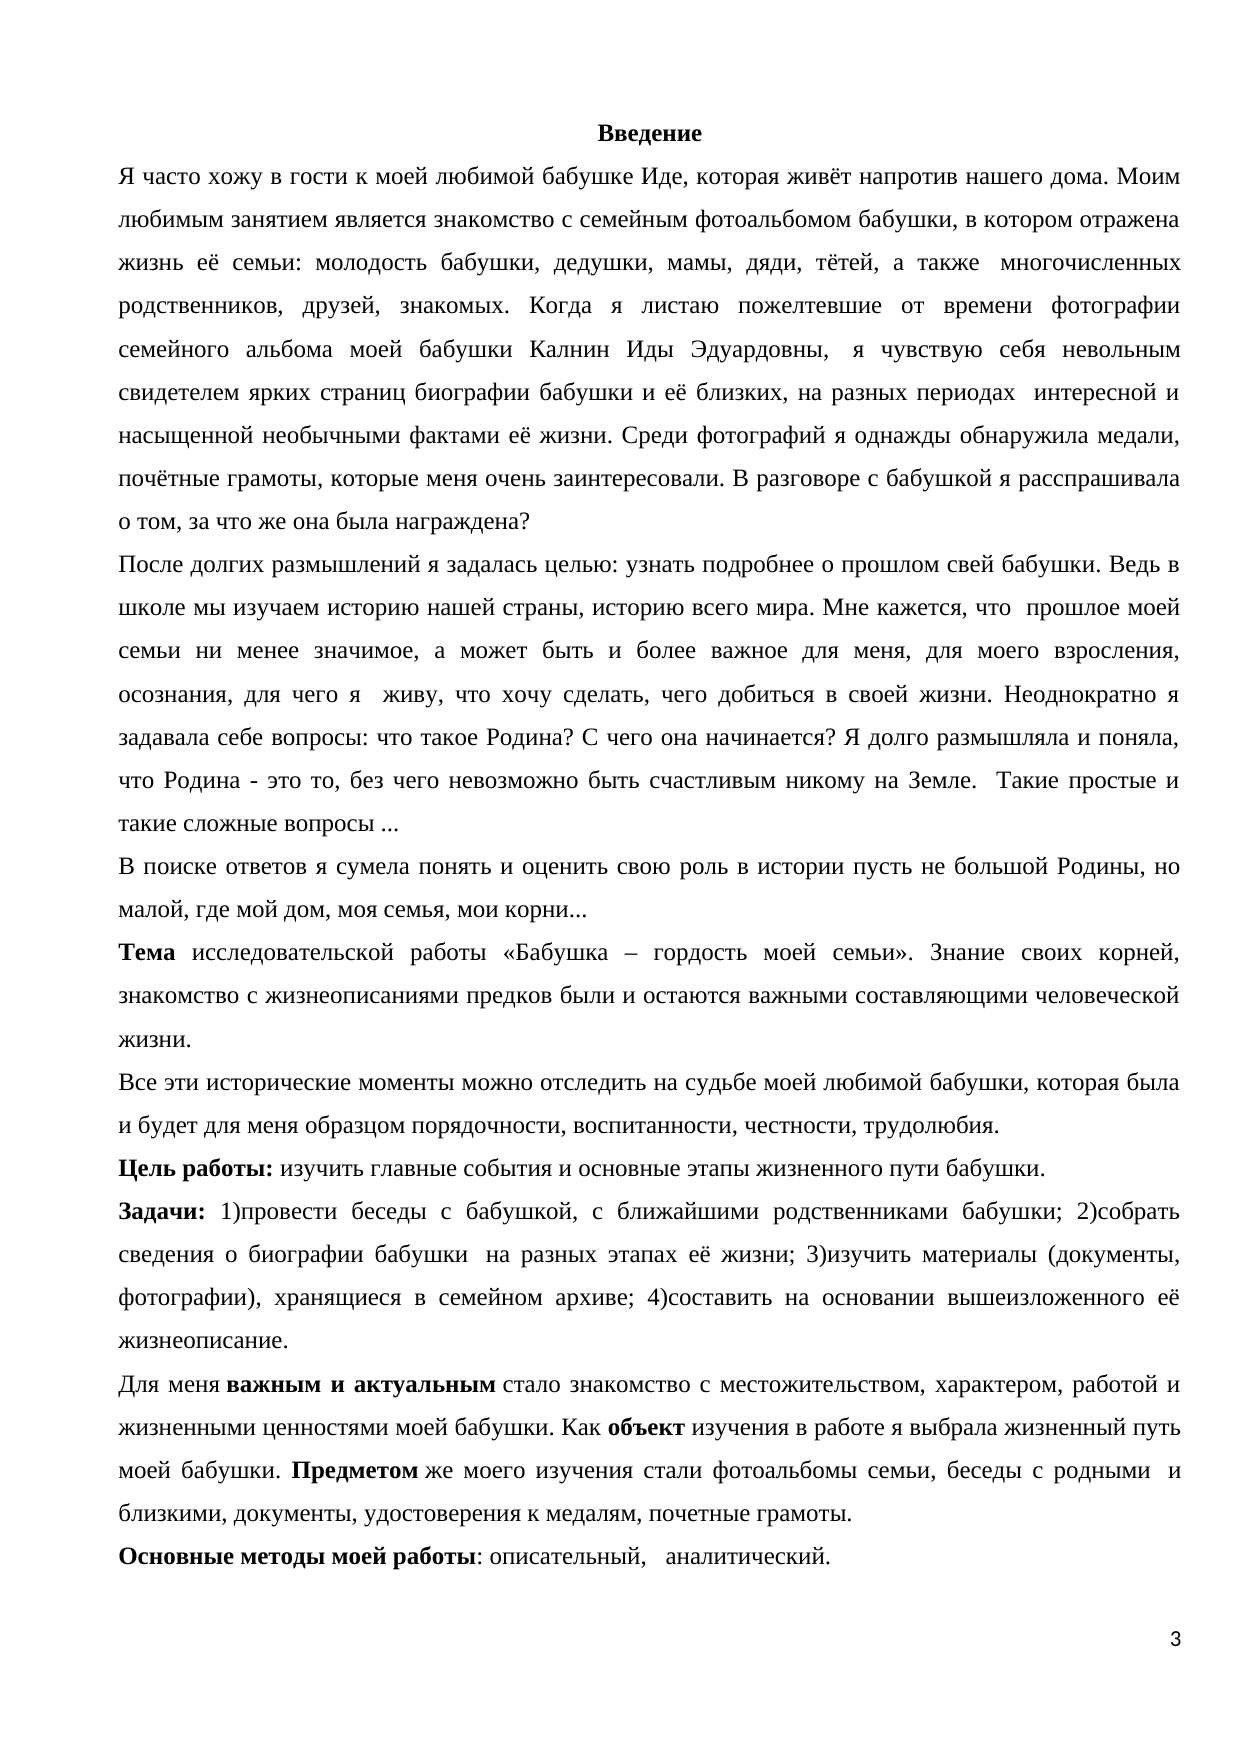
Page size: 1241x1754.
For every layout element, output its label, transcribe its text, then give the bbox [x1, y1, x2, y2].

text В поиске ответов я сумела понять и оценить свою роль в истории пусть не большой Родины, но малой, где мой дом, моя семья, мои корни... [118, 851, 1181, 923]
text Все эти исторические моменты можно отследить на судьбе моей любимой бабушки, которая была и будет для меня образцом порядочности, воспитанности, честности, трудолюбия. [118, 1067, 1181, 1139]
text После долгих размышлений я задалась целью: узнать подробнее о прошлом свей бабушки. Ведь в школе мы изучаем историю нашей страны, историю всего мира. Мне кажется, что прошлое моей семьи ни менее значимое, а может быть и более важное для меня, для моего взросления, осознания, для чего я живу, что хочу сделать, чего добиться в своей жизни. Неоднократно я задавала себе вопросы: что такое Родина? С чего она начинается? Я долго размышляла и поняла, что Родина - это то, без чего невозможно быть счастливым никому на Земле. Такие простые и такие сложные вопросы ... [118, 549, 1181, 837]
text Я часто хожу в гости к моей любимой бабушке Иде, которая живёт напротив нашего дома. Моим любимым занятием является знакомство с семейным фотоальбомом бабушки, в котором отражена жизнь её семьи: молодость бабушки, дедушки, мамы, дяди, тётей, а также многочисленных родственников, друзей, знакомых. Когда я листаю пожелтевшие от времени фотографии семейного альбома моей бабушки Калнин Иды Эдуардовны, я чувствую себя невольным свидетелем ярких страниц биографии бабушки и её близких, на разных периодах интересной и насыщенной необычными фактами её жизни. Среди фотографий я однажды обнаружила медали, почётные грамоты, которые меня очень заинтересовали. В разговоре с бабушкой я расспрашивала о том, за что же она была награждена? [118, 161, 1181, 535]
text Для меня важным и актуальным стало знакомство с местожительством, характером, работой и жизненными ценностями моей бабушки. Как объект изучения в работе я выбрала жизненный путь моей бабушки. Предметом же моего изучения стали фотоальбомы семьи, беседы с родными и близкими, документы, удостоверения к медалям, почетные грамоты. [118, 1369, 1181, 1527]
text Цель работы: изучить главные события и основные этапы жизненного пути бабушки. [118, 1153, 1181, 1182]
text Тема исследовательской работы «Бабушка – гордость моей семьи». Знание своих корней, знакомство с жизнеописаниями предков были и остаются важными составляющими человеческой жизни. [118, 937, 1181, 1052]
text Задачи: 1)провести беседы с бабушкой, с ближайшими родственниками бабушки; 2)собрать сведения о биографии бабушки на разных этапах её жизни; 3)изучить материалы (документы, фотографии), хранящиеся в семейном архиве; 4)составить на основании вышеизложенного её жизнеописание. [118, 1196, 1181, 1354]
text Основные методы моей работы: описательный, аналитический. [118, 1541, 1181, 1570]
text Введение [118, 118, 1181, 147]
